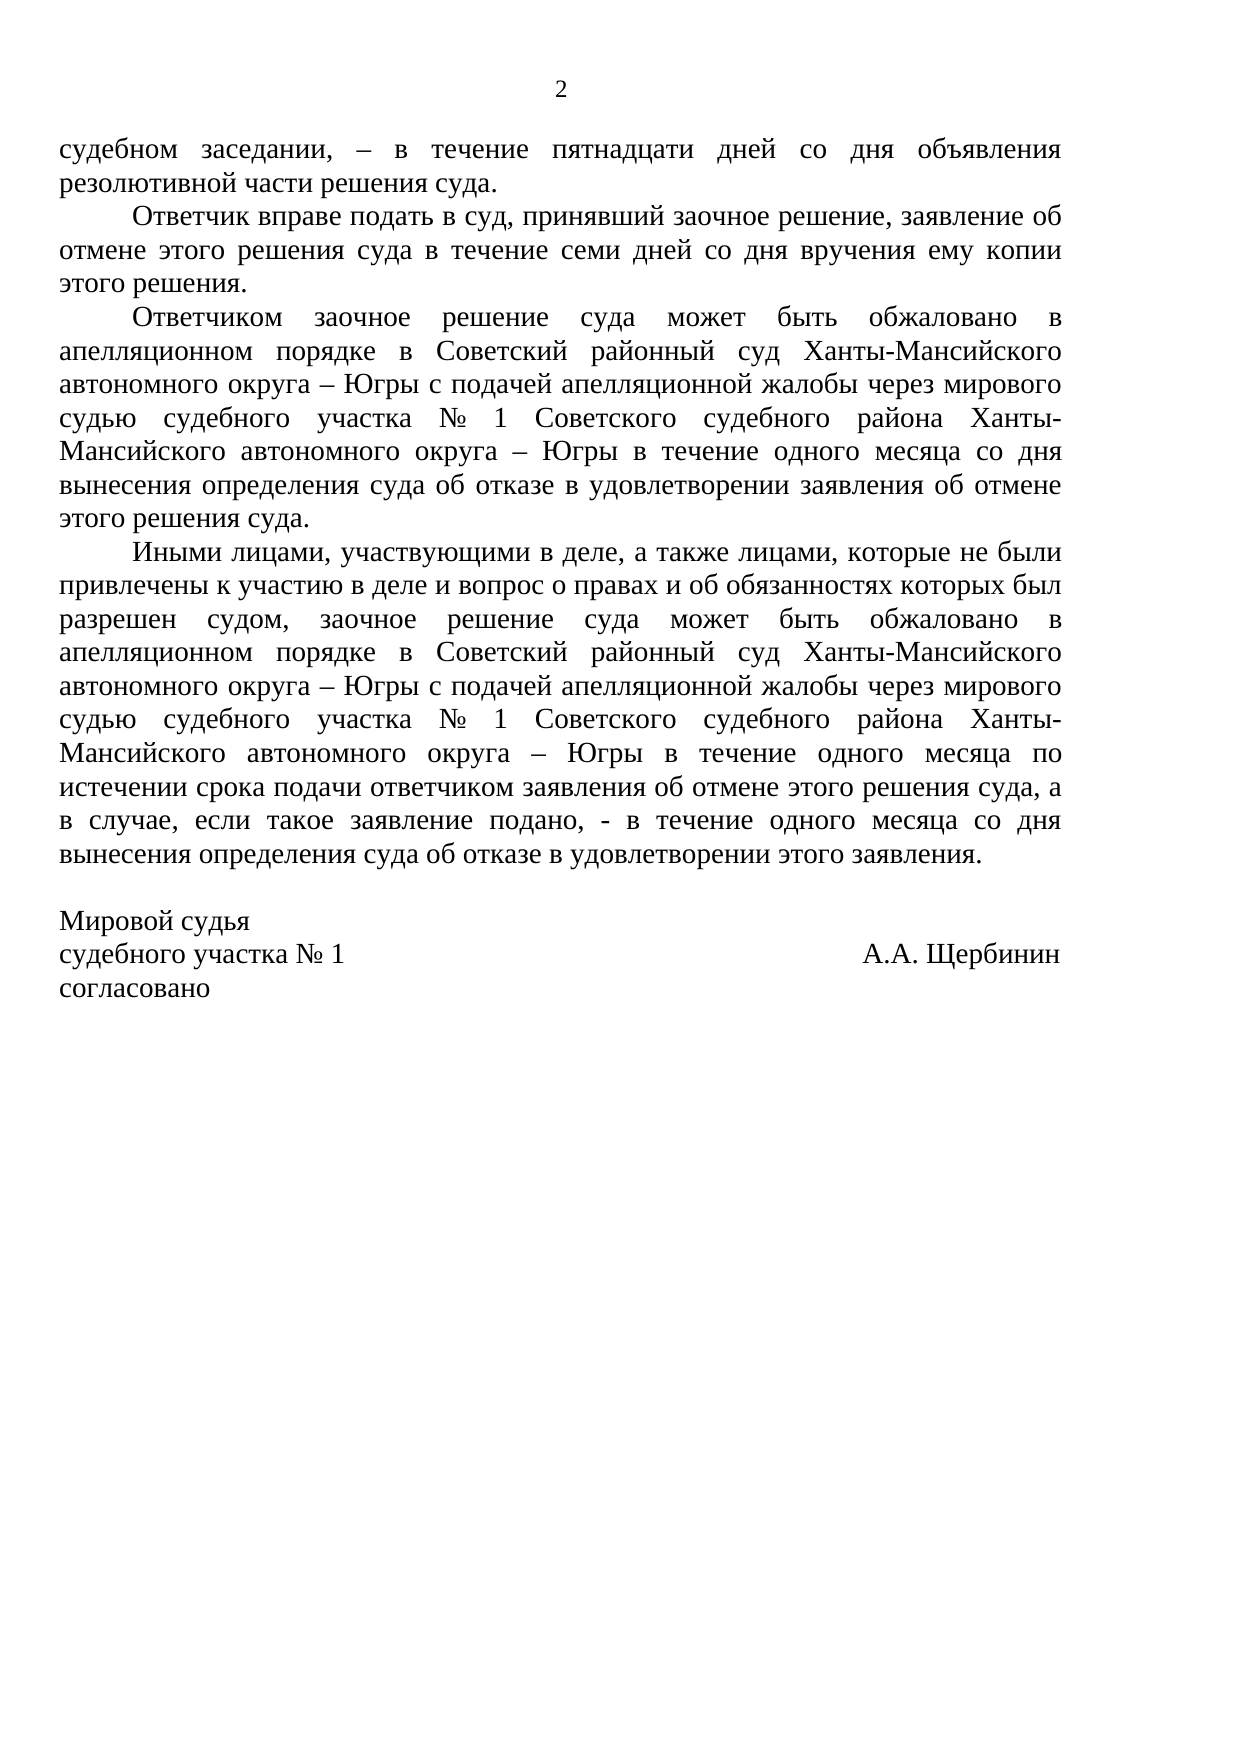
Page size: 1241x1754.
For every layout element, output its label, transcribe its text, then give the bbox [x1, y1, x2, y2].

text Ответчиком заочное решение суда может быть обжаловано в апелляционном порядке в Советский районный суд Ханты-Мансийского автономного округа – Югры с подачей апелляционной жалобы через мирового судью судебного участка № 1 Советского судебного района Ханты-Мансийского автономного округа – Югры в течение одного месяца со дня вынесения определения суда об отказе в удовлетворении заявления об отмене этого решения суда. [59, 299, 1063, 534]
text согласовано [59, 970, 1063, 1003]
text Ответчик вправе подать в суд, принявший заочное решение, заявление об отмене этого решения суда в течение семи дней со дня вручения ему копии этого решения. [59, 198, 1063, 299]
text Мировой судья [59, 903, 1063, 936]
text Иными лицами, участвующими в деле, а также лицами, которые не были привлечены к участию в деле и вопрос о правах и об обязанностях которых был разрешен судом, заочное решение суда может быть обжаловано в апелляционном порядке в Советский районный суд Ханты-Мансийского автономного округа – Югры с подачей апелляционной жалобы через мирового судью судебного участка № 1 Советского судебного района Ханты-Мансийского автономного округа – Югры в течение одного месяца по истечении срока подачи ответчиком заявления об отмене этого решения суда, а в случае, если такое заявление подано, - в течение одного месяца со дня вынесения определения суда об отказе в удовлетворении этого заявления. [59, 534, 1063, 869]
text судебного участка № 1 А.А. Щербинин [59, 936, 1063, 970]
